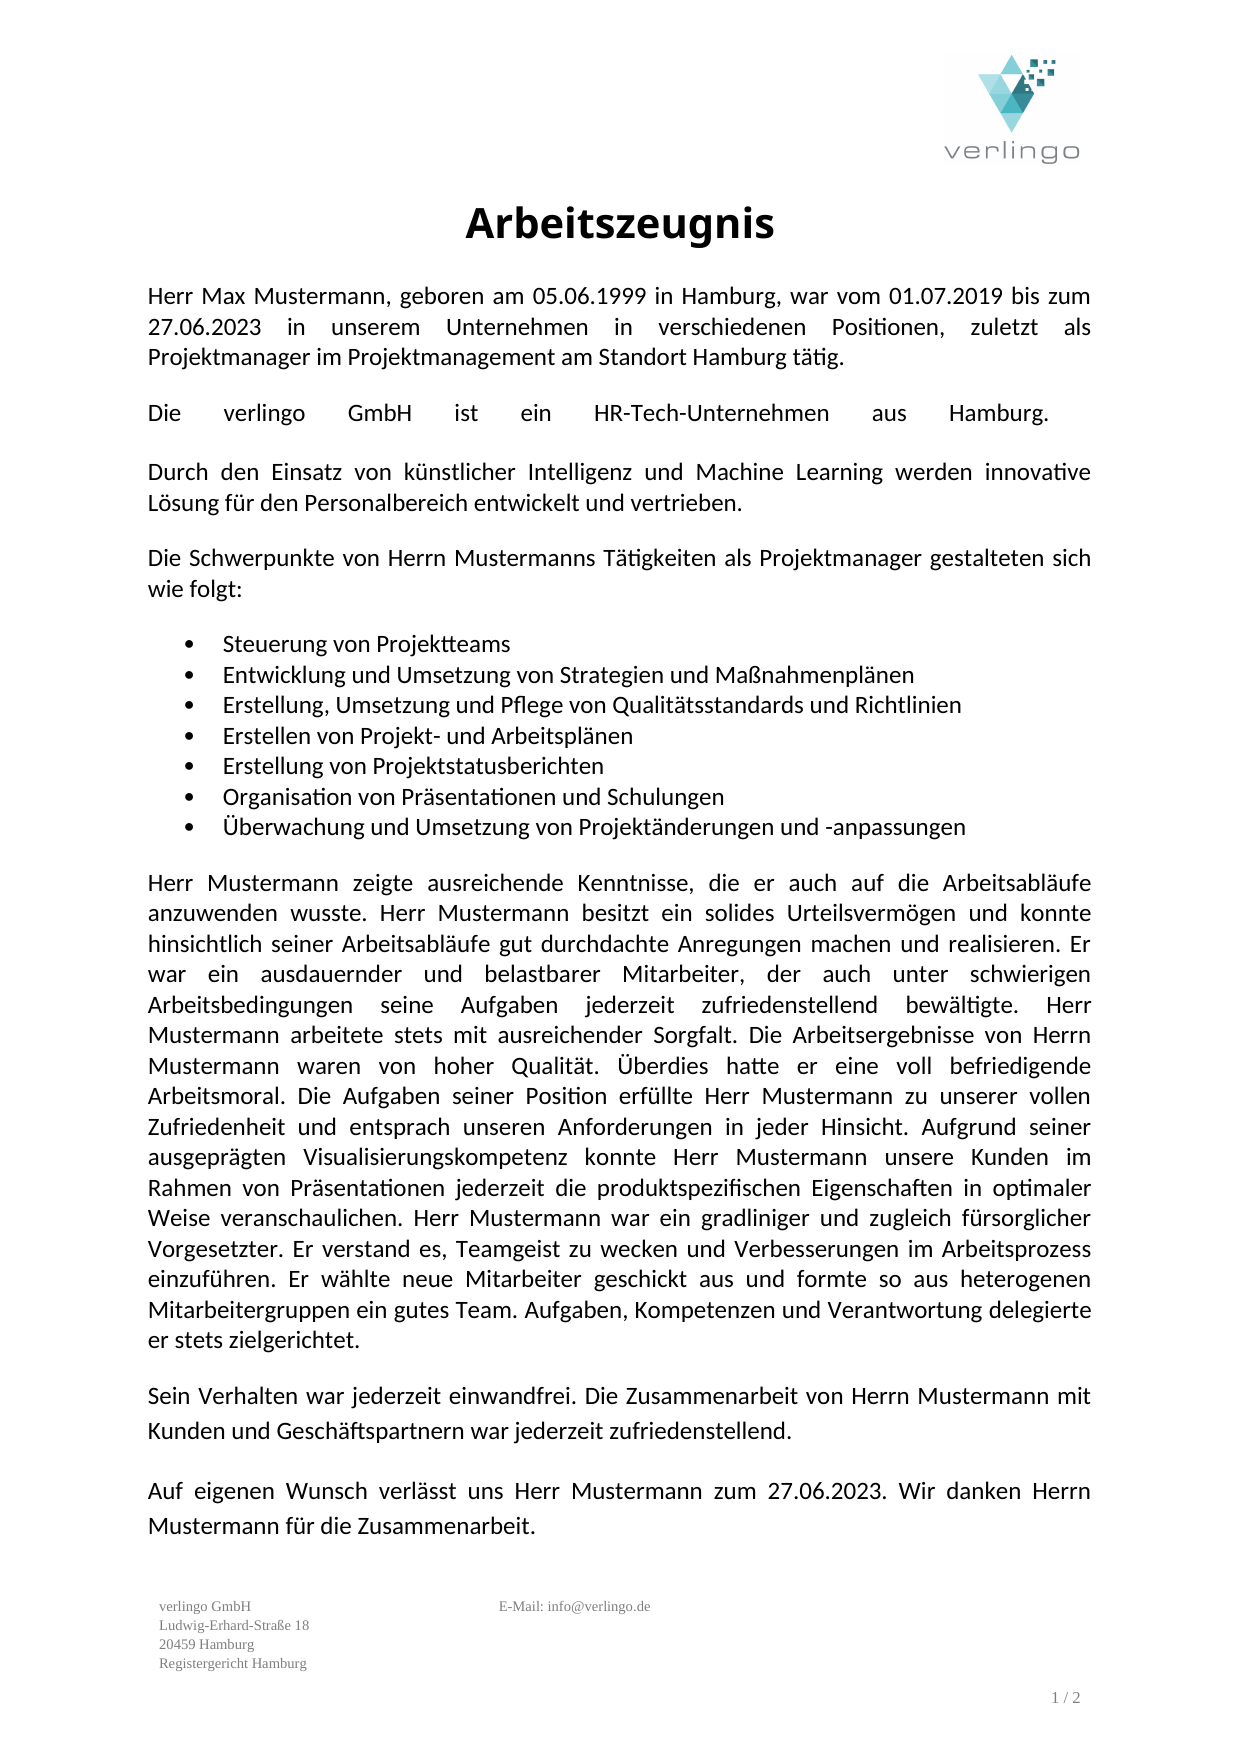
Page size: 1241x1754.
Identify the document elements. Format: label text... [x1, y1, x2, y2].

list Organisation von Präsentationen und Schulungen [185, 781, 1093, 811]
picture [943, 53, 1081, 166]
list Entwicklung und Umsetzung von Strategien und Maßnahmenplänen [185, 659, 1093, 689]
list Erstellen von Projekt- und Arbeitsplänen [185, 720, 1093, 750]
text Herr Max Mustermann, geboren am 05.06.1999 in Hamburg, war vom 01.07.2019 bis zum 27.06.2023 in unserem Unternehmen in verschiedenen Positionen, zuletzt als Projektmanager im Projektmanagement am Standort Hamburg tätig. [148, 280, 1093, 372]
list Überwachung und Umsetzung von Projektänderungen und -anpassungen [185, 811, 1093, 842]
list Steuerung von Projektteams [185, 628, 1093, 659]
text Herr Mustermann zeigte ausreichende Kenntnisse, die er auch auf die Arbeitsabläufe anzuwenden wusste. Herr Mustermann besitzt ein solides Urteilsvermögen und konnte hinsichtlich seiner Arbeitsabläufe gut durchdachte Anregungen machen und realisieren. Er war ein ausdauernder und belastbarer Mitarbeiter, der auch unter schwierigen Arbeitsbedingungen seine Aufgaben jederzeit zufriedenstellend bewältigte. Herr Mustermann arbeitete stets mit ausreichender Sorgfalt. Die Arbeitsergebnisse von Herrn Mustermann waren von hoher Qualität. Überdies hatte er eine voll befriedigende Arbeitsmoral. Die Aufgaben seiner Position erfüllte Herr Mustermann zu unserer vollen Zufriedenheit und entsprach unseren Anforderungen in jeder Hinsicht. Aufgrund seiner ausgeprägten Visualisierungskompetenz konnte Herr Mustermann unsere Kunden im Rahmen von Präsentationen jederzeit die produktspezifischen Eigenschaften in optimaler Weise veranschaulichen. Herr Mustermann war ein gradliniger und zugleich fürsorglicher Vorgesetzter. Er verstand es, Teamgeist zu wecken und Verbesserungen im Arbeitsprozess einzuführen. Er wählte neue Mitarbeiter geschickt aus und formte so aus heterogenen Mitarbeitergruppen ein gutes Team. Aufgaben, Kompetenzen und Verantwortung delegierte er stets zielgerichtet. [148, 867, 1093, 1355]
list Erstellung, Umsetzung und Pflege von Qualitätsstandards und Richtlinien [185, 689, 1093, 720]
list Erstellung von Projektstatusberichten [185, 750, 1093, 781]
text Auf eigenen Wunsch verlässt uns Herr Mustermann zum 27.06.2023. Wir danken Herrn Mustermann für die Zusammenarbeit. [148, 1475, 1093, 1541]
text Die verlingo GmbH ist ein HR-Tech-Unternehmen aus Hamburg. Durch den Einsatz von künstlicher Intelligenz und Machine Learning werden innovative Lösung für den Personalbereich entwickelt und vertrieben. [148, 397, 1093, 517]
subtitle Arbeitszeugnis [148, 194, 1093, 251]
text Die Schwerpunkte von Herrn Mustermanns Tätigkeiten als Projektmanager gestalteten sich wie folgt: [148, 542, 1093, 603]
text Sein Verhalten war jederzeit einwandfrei. Die Zusammenarbeit von Herrn Mustermann mit Kunden und Geschäftspartnern war jederzeit zufriedenstellend. [148, 1380, 1093, 1446]
